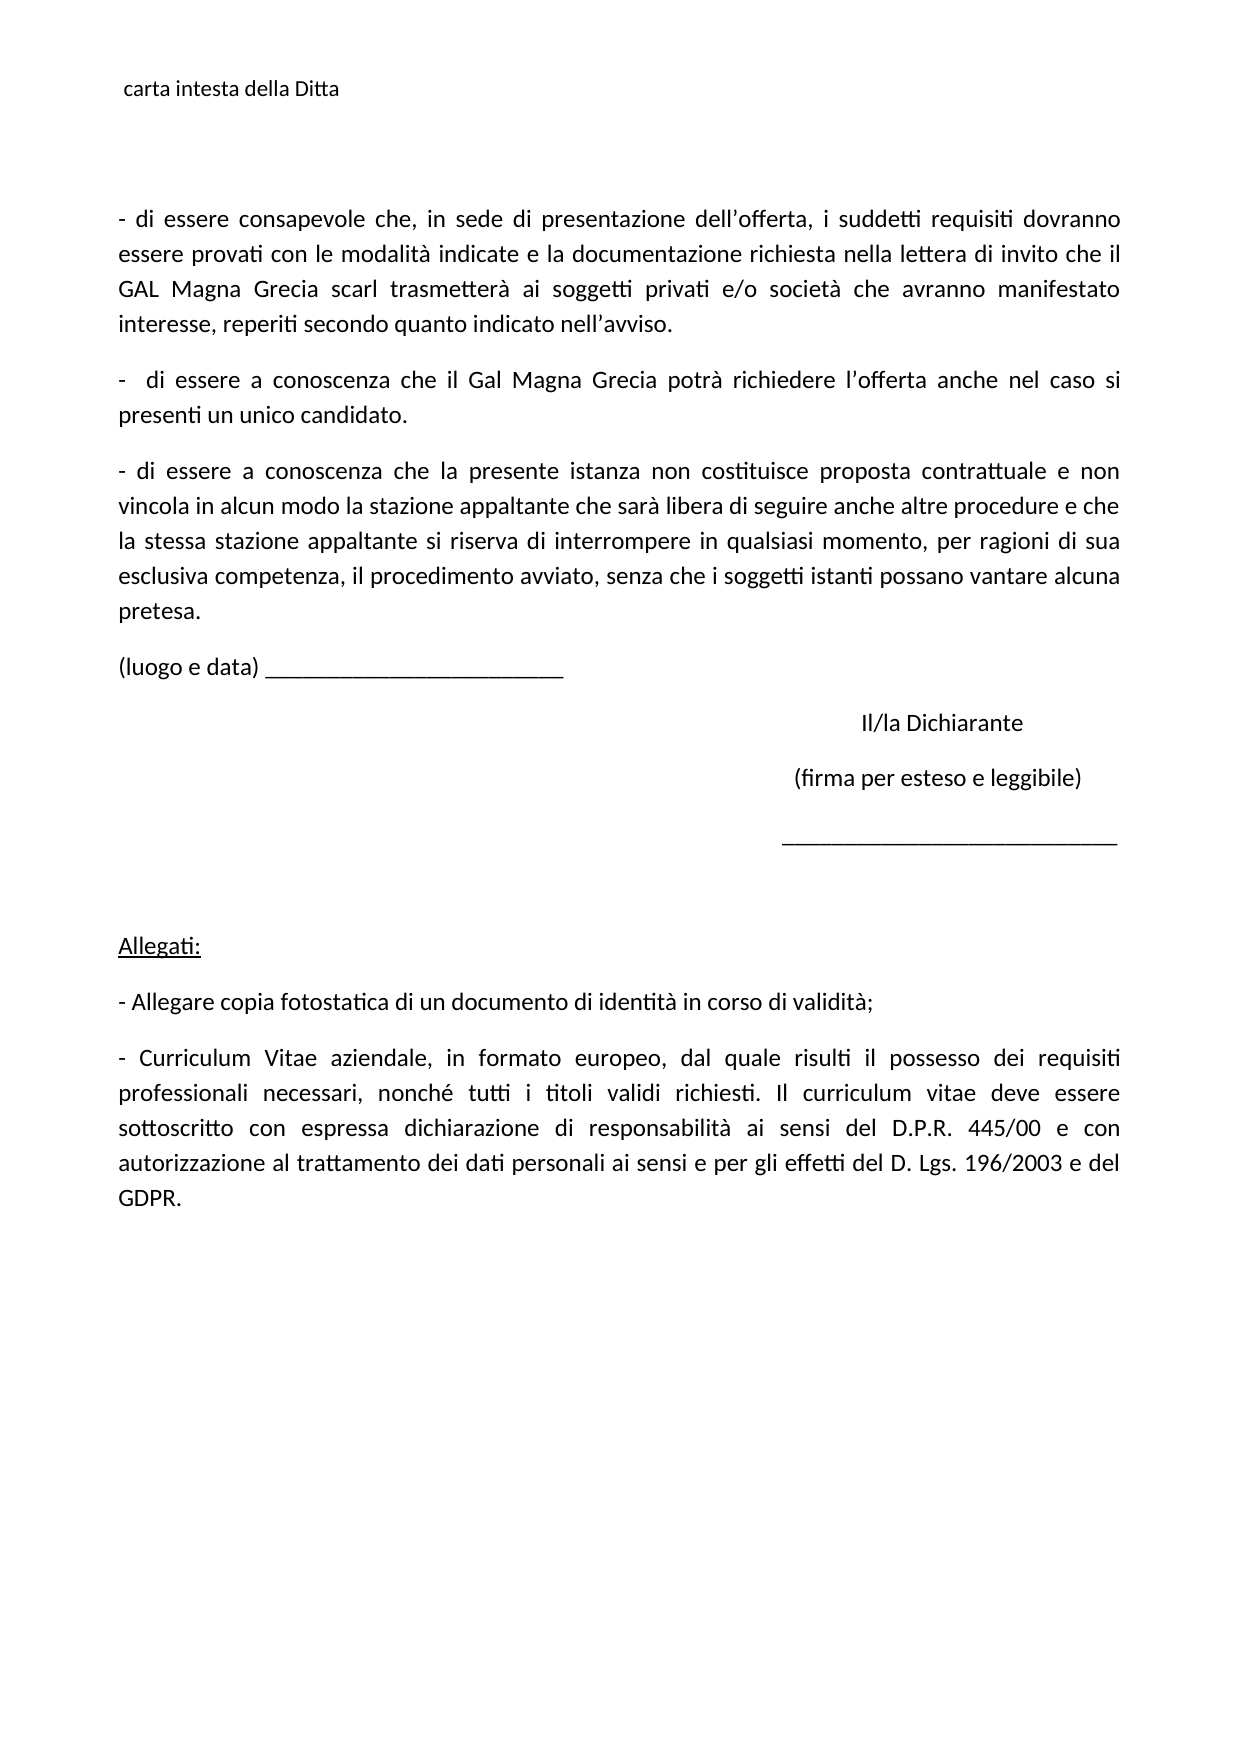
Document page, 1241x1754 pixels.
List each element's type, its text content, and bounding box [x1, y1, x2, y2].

text - Allegare copia fotostatica di un documento di identità in corso di validità; [118, 986, 1122, 1016]
text Il/la Dichiarante [118, 707, 1122, 737]
text (firma per esteso e leggibile) [192, 763, 1122, 793]
text ___________________________ [118, 818, 1122, 849]
text - Curriculum Vitae aziendale, in formato europeo, dal quale risulti il possesso dei requisiti professionali necessari, nonché tutti i titoli validi richiesti. Il curriculum vitae deve essere sottoscritto con espressa dichiarazione di responsabilità ai sensi del D.P.R. 445/00 e con autorizzazione al trattamento dei dati personali ai sensi e per gli effetti del D. Lgs. 196/2003 e del GDPR. [118, 1042, 1122, 1212]
text (luogo e data) ________________________ [118, 651, 1122, 681]
text Allegati: [118, 930, 1122, 961]
text - di essere a conoscenza che il Gal Magna Grecia potrà richiedere l’offerta anche nel caso si presenti un unico candidato. [118, 364, 1122, 430]
text - di essere a conoscenza che la presente istanza non costituisce proposta contrattuale e non vincola in alcun modo la stazione appaltante che sarà libera di seguire anche altre procedure e che la stessa stazione appaltante si riserva di interrompere in qualsiasi momento, per ragioni di sua esclusiva competenza, il procedimento avviato, senza che i soggetti istanti possano vantare alcuna pretesa. [118, 455, 1122, 626]
text - di essere consapevole che, in sede di presentazione dell’offerta, i suddetti requisiti dovranno essere provati con le modalità indicate e la documentazione richiesta nella lettera di invito che il GAL Magna Grecia scarl trasmetterà ai soggetti privati e/o società che avranno manifestato interesse, reperiti secondo quanto indicato nell’avviso. [118, 203, 1122, 339]
